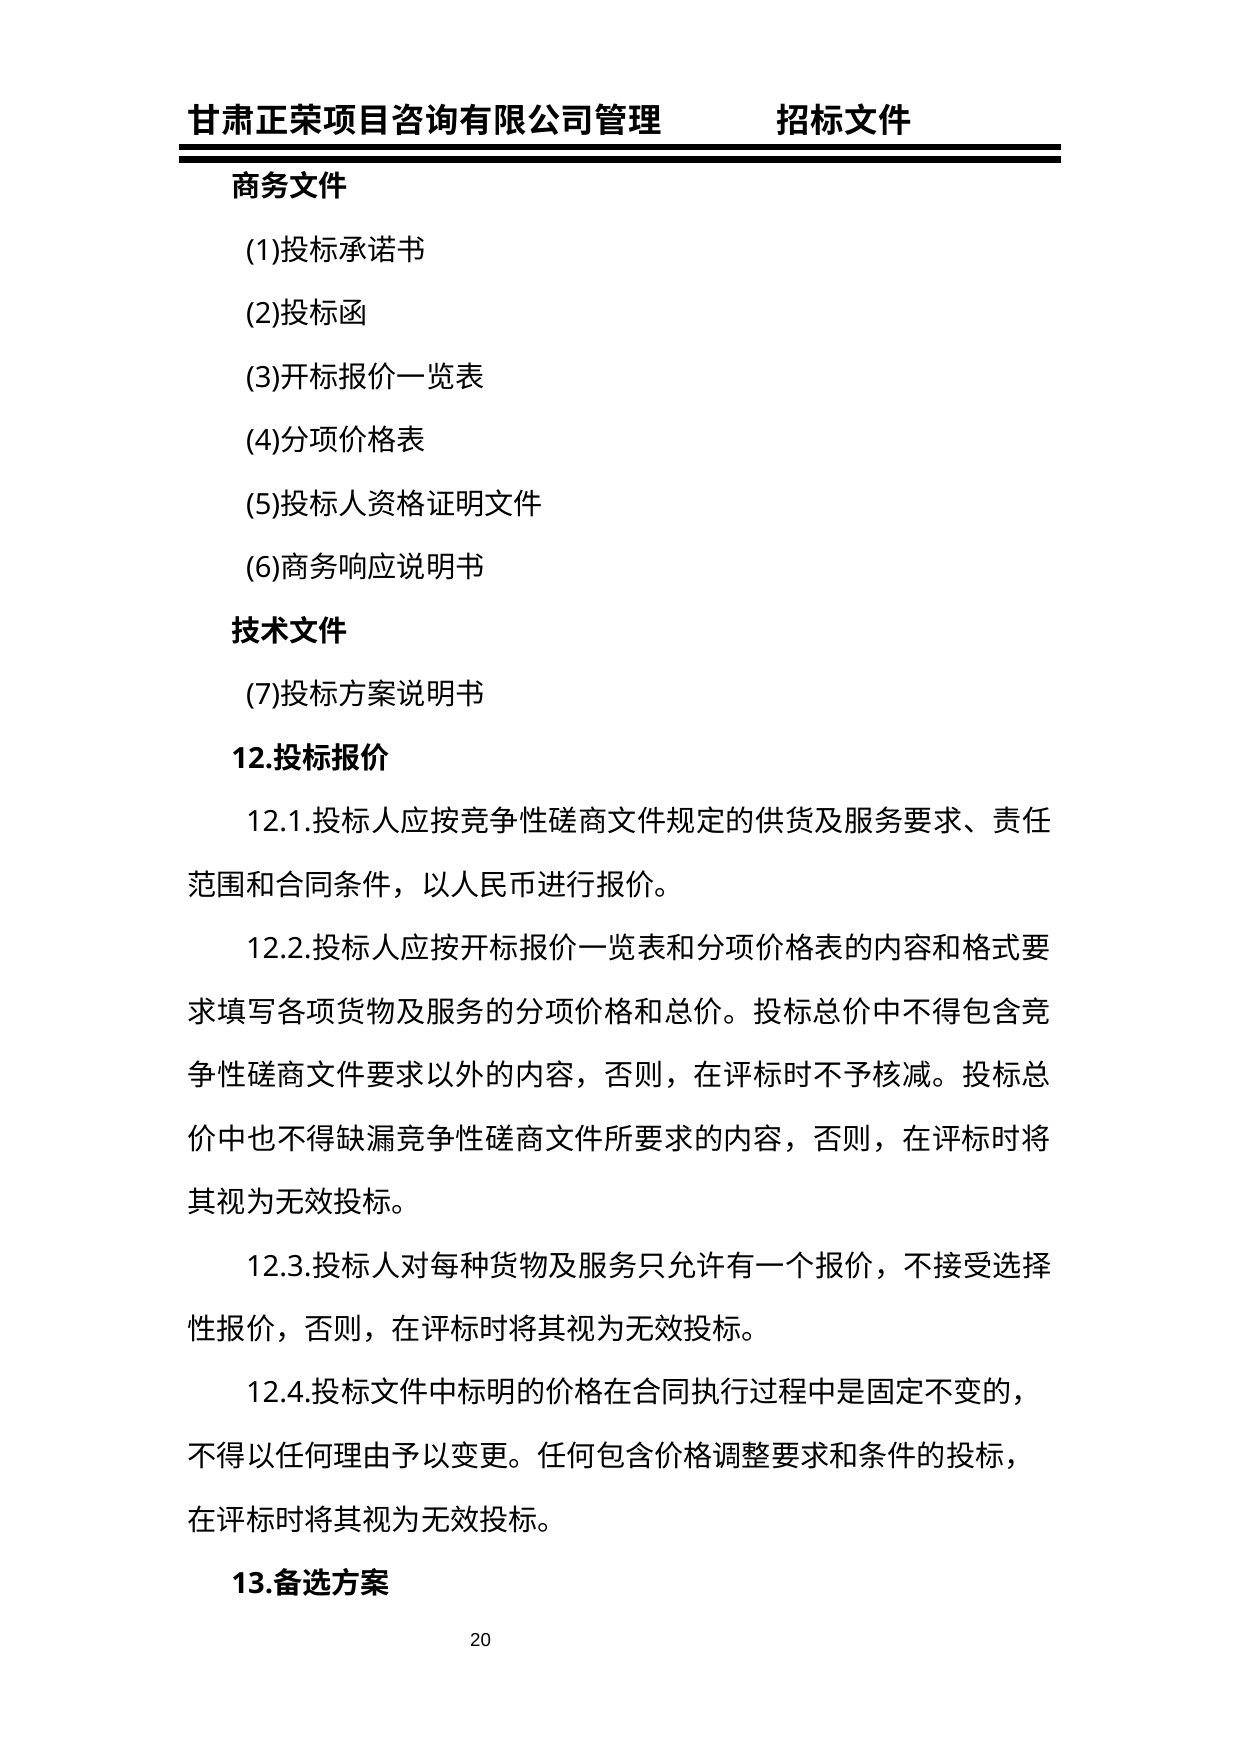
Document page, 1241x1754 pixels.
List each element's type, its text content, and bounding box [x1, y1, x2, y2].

text (1)投标承诺书 [187, 226, 1053, 268]
text (6)商务响应说明书 [187, 544, 1053, 586]
text (7)投标方案说明书 [187, 671, 1053, 713]
text 13.备选方案 [187, 1559, 1053, 1602]
text 12.2.投标人应按开标报价一览表和分项价格表的内容和格式要求填写各项货物及服务的分项价格和总价。投标总价中不得包含竞争性磋商文件要求以外的内容，否则，在评标时不予核减。投标总价中也不得缺漏竞争性磋商文件所要求的内容，否则，在评标时将其视为无效投标。 [187, 925, 1053, 1221]
text (2)投标函 [187, 289, 1053, 332]
text (5)投标人资格证明文件 [187, 480, 1053, 523]
text 12.投标报价 [187, 734, 1053, 777]
text 12.3.投标人对每种货物及服务只允许有一个报价，不接受选择性报价，否则，在评标时将其视为无效投标。 [187, 1242, 1053, 1348]
text 12.4.投标文件中标明的价格在合同执行过程中是固定不变的，不得以任何理由予以变更。任何包含价格调整要求和条件的投标，在评标时将其视为无效投标。 [187, 1369, 1053, 1538]
text (4)分项价格表 [187, 417, 1053, 459]
text 商务文件 [187, 163, 1053, 205]
text 技术文件 [187, 607, 1053, 649]
text (3)开标报价一览表 [187, 353, 1053, 396]
text 12.1.投标人应按竞争性磋商文件规定的供货及服务要求、责任范围和合同条件，以人民币进行报价。 [187, 798, 1053, 904]
